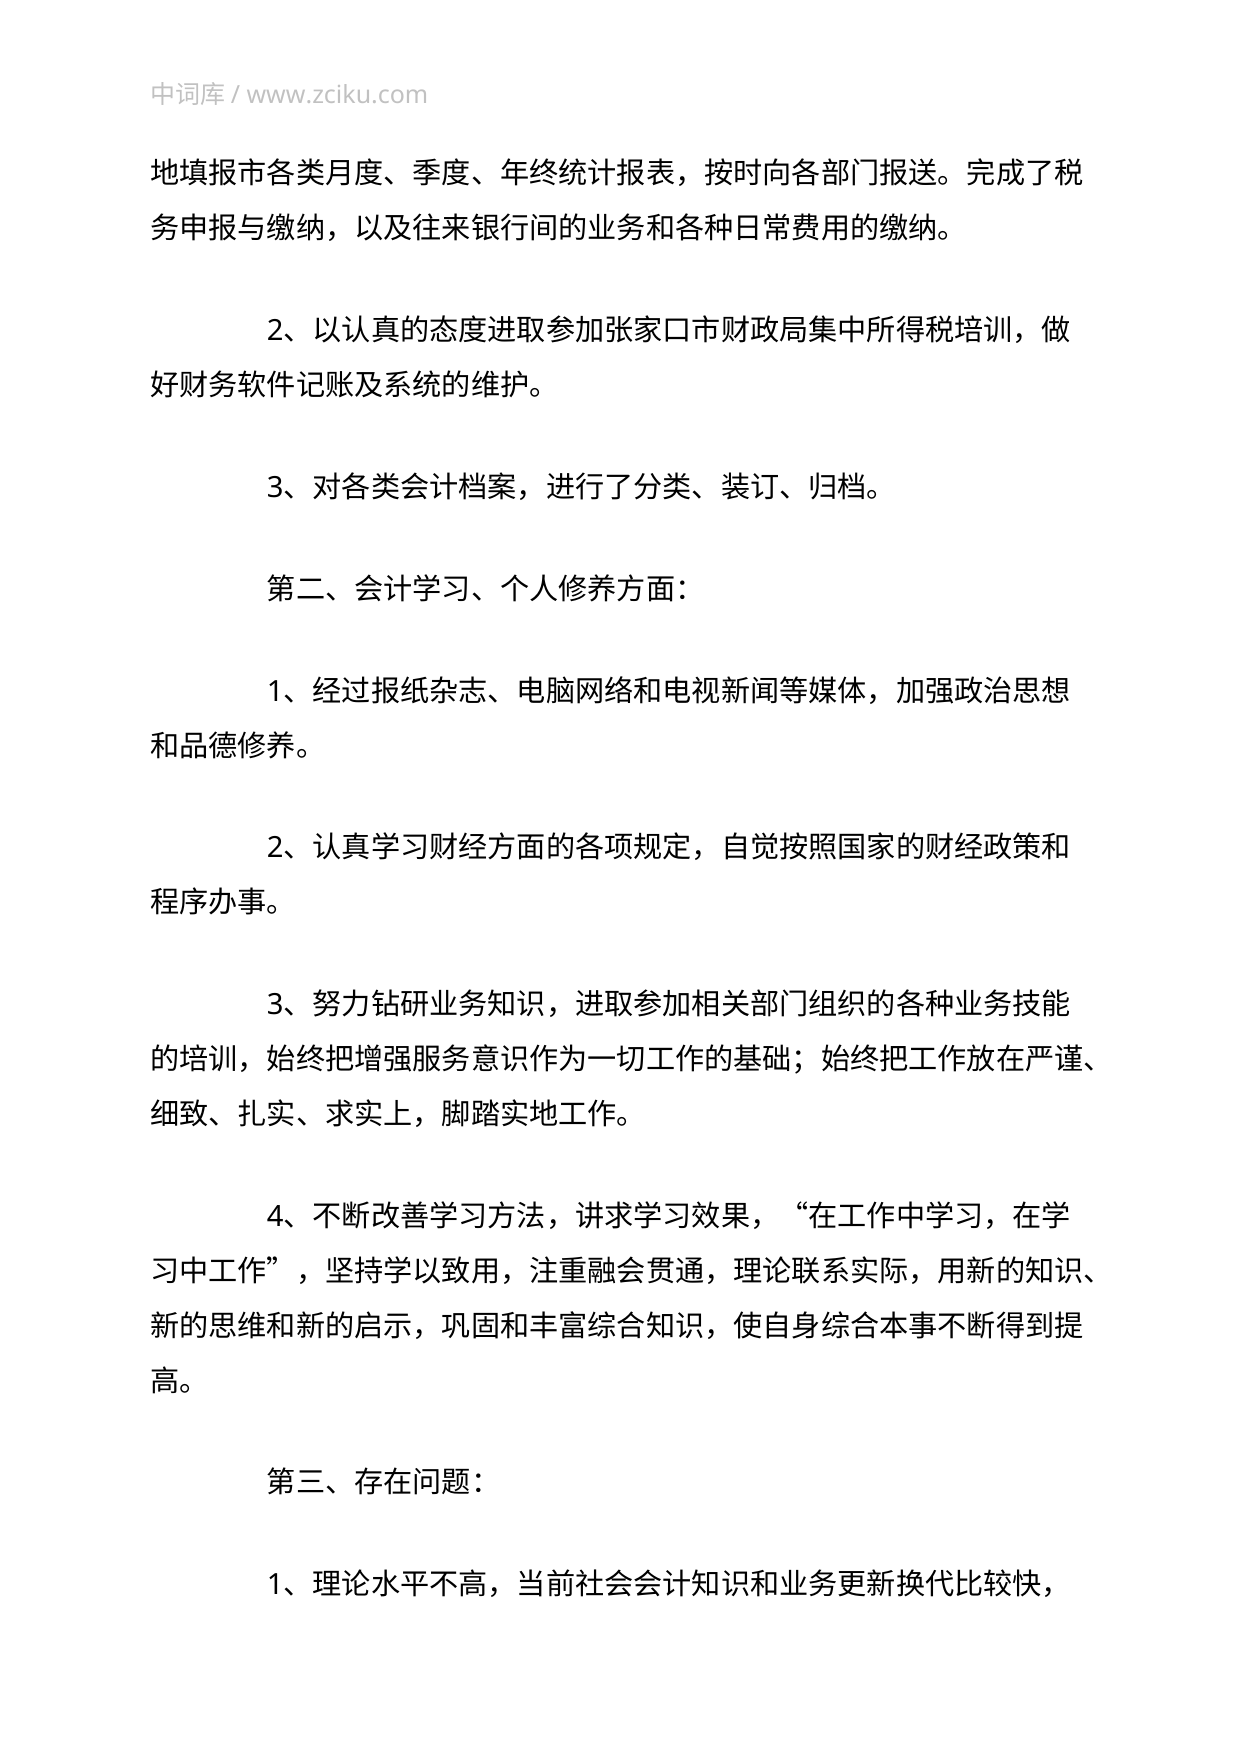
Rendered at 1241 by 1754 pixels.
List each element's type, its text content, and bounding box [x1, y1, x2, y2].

text 2、认真学习财经方面的各项规定，自觉按照国家的财经政策和程序办事。 [150, 824, 1090, 921]
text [150, 1561, 1090, 1603]
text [150, 150, 1090, 247]
text 第二、会计学习、个人修养方面： [150, 565, 1090, 608]
text 第三、存在问题： [150, 1459, 1090, 1501]
text 4、不断改善学习方法，讲求学习效果，“在工作中学习，在学习中工作”，坚持学以致用，注重融会贯通，理论联系实际，用新的知识、新的思维和新的启示，巩固和丰富综合知识，使自身综合本事不断得到提高。 [150, 1192, 1090, 1399]
text 3、对各类会计档案，进行了分类、装订、归档。 [150, 463, 1090, 506]
text 3、努力钻研业务知识，进取参加相关部门组织的各种业务技能的培训，始终把增强服务意识作为一切工作的基础；始终把工作放在严谨、细致、扎实、求实上，脚踏实地工作。 [150, 981, 1090, 1133]
text 1、经过报纸杂志、电脑网络和电视新闻等媒体，加强政治思想和品德修养。 [150, 667, 1090, 764]
text 2、以认真的态度进取参加张家口市财政局集中所得税培训，做好财务软件记账及系统的维护。 [150, 307, 1090, 404]
